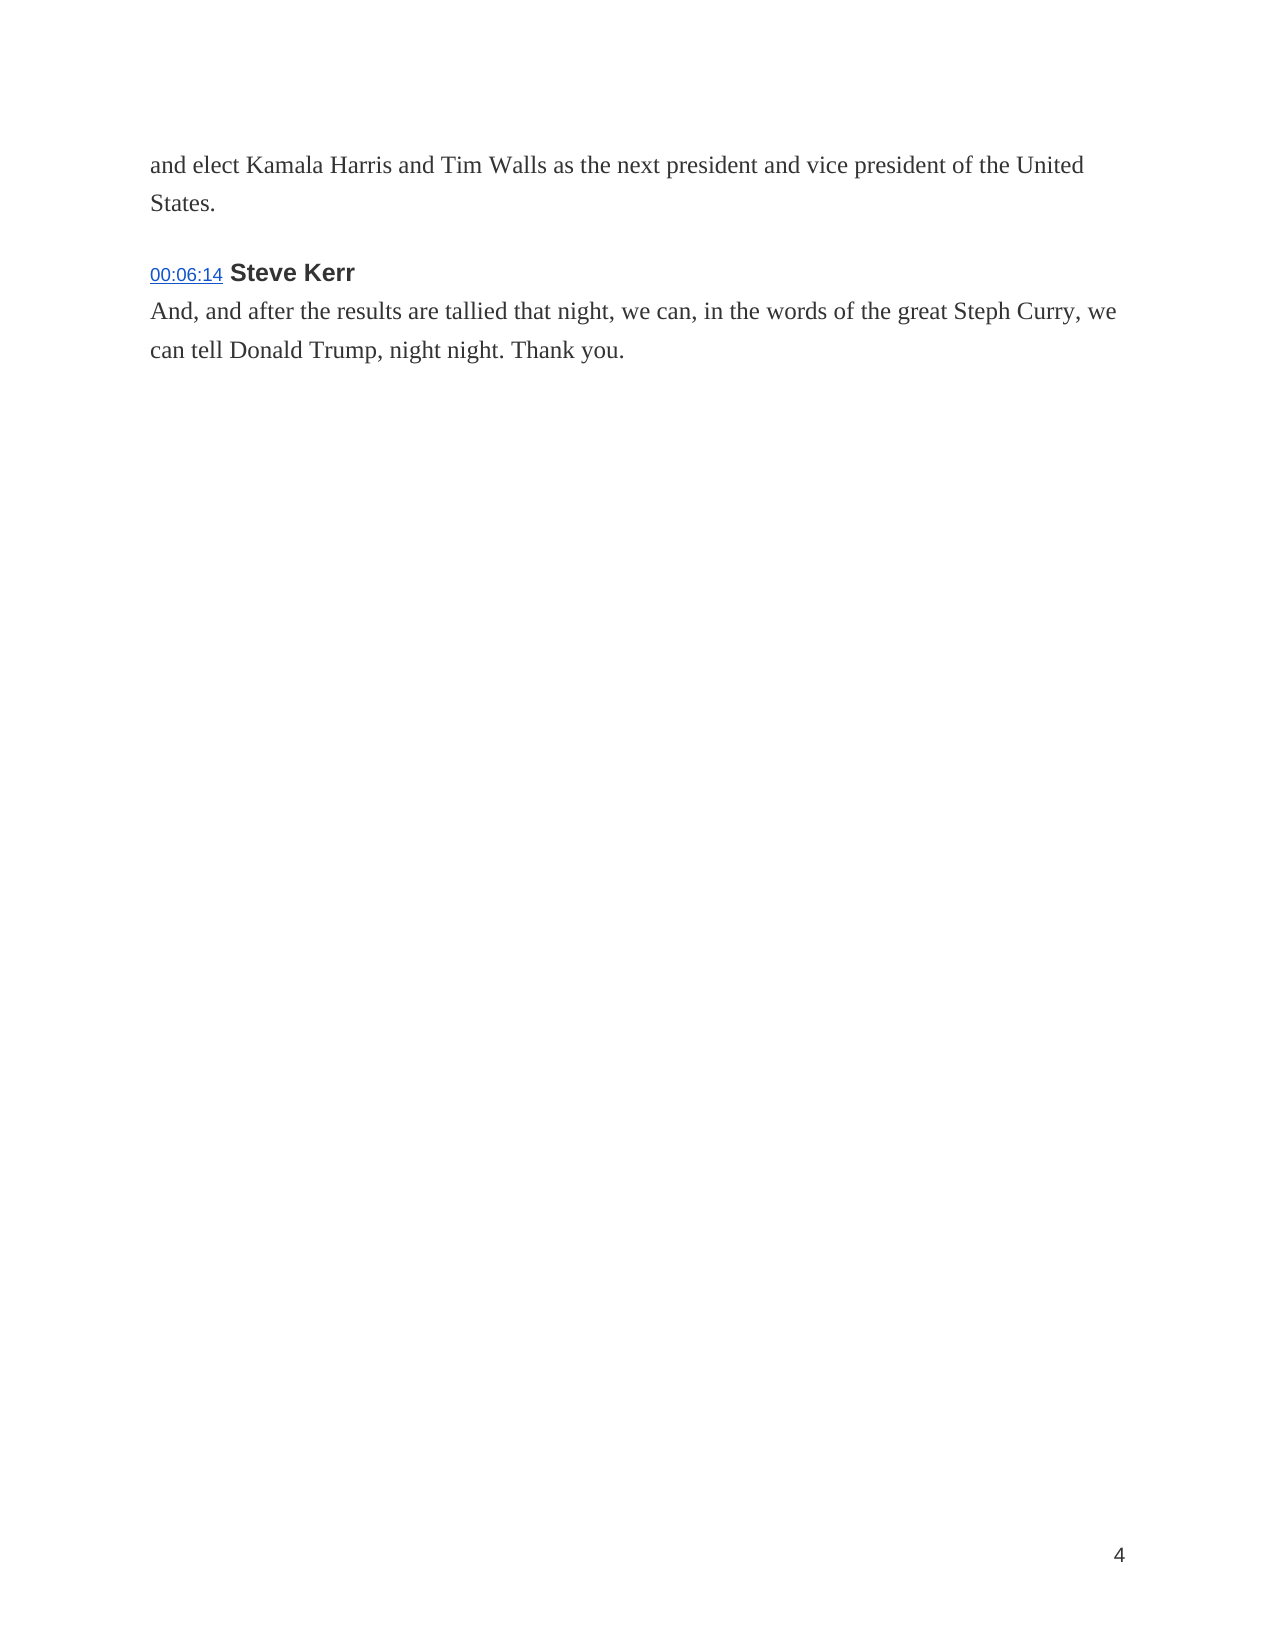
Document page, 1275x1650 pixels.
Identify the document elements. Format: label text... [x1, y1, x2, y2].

text 00:06:14 Steve Kerr [150, 258, 1125, 287]
text And, and after the results are tallied that night, we can, in the words of the great Steph Curry, we can tell Donald Trump, night night. Thank you. [150, 296, 1125, 363]
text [150, 150, 1125, 217]
